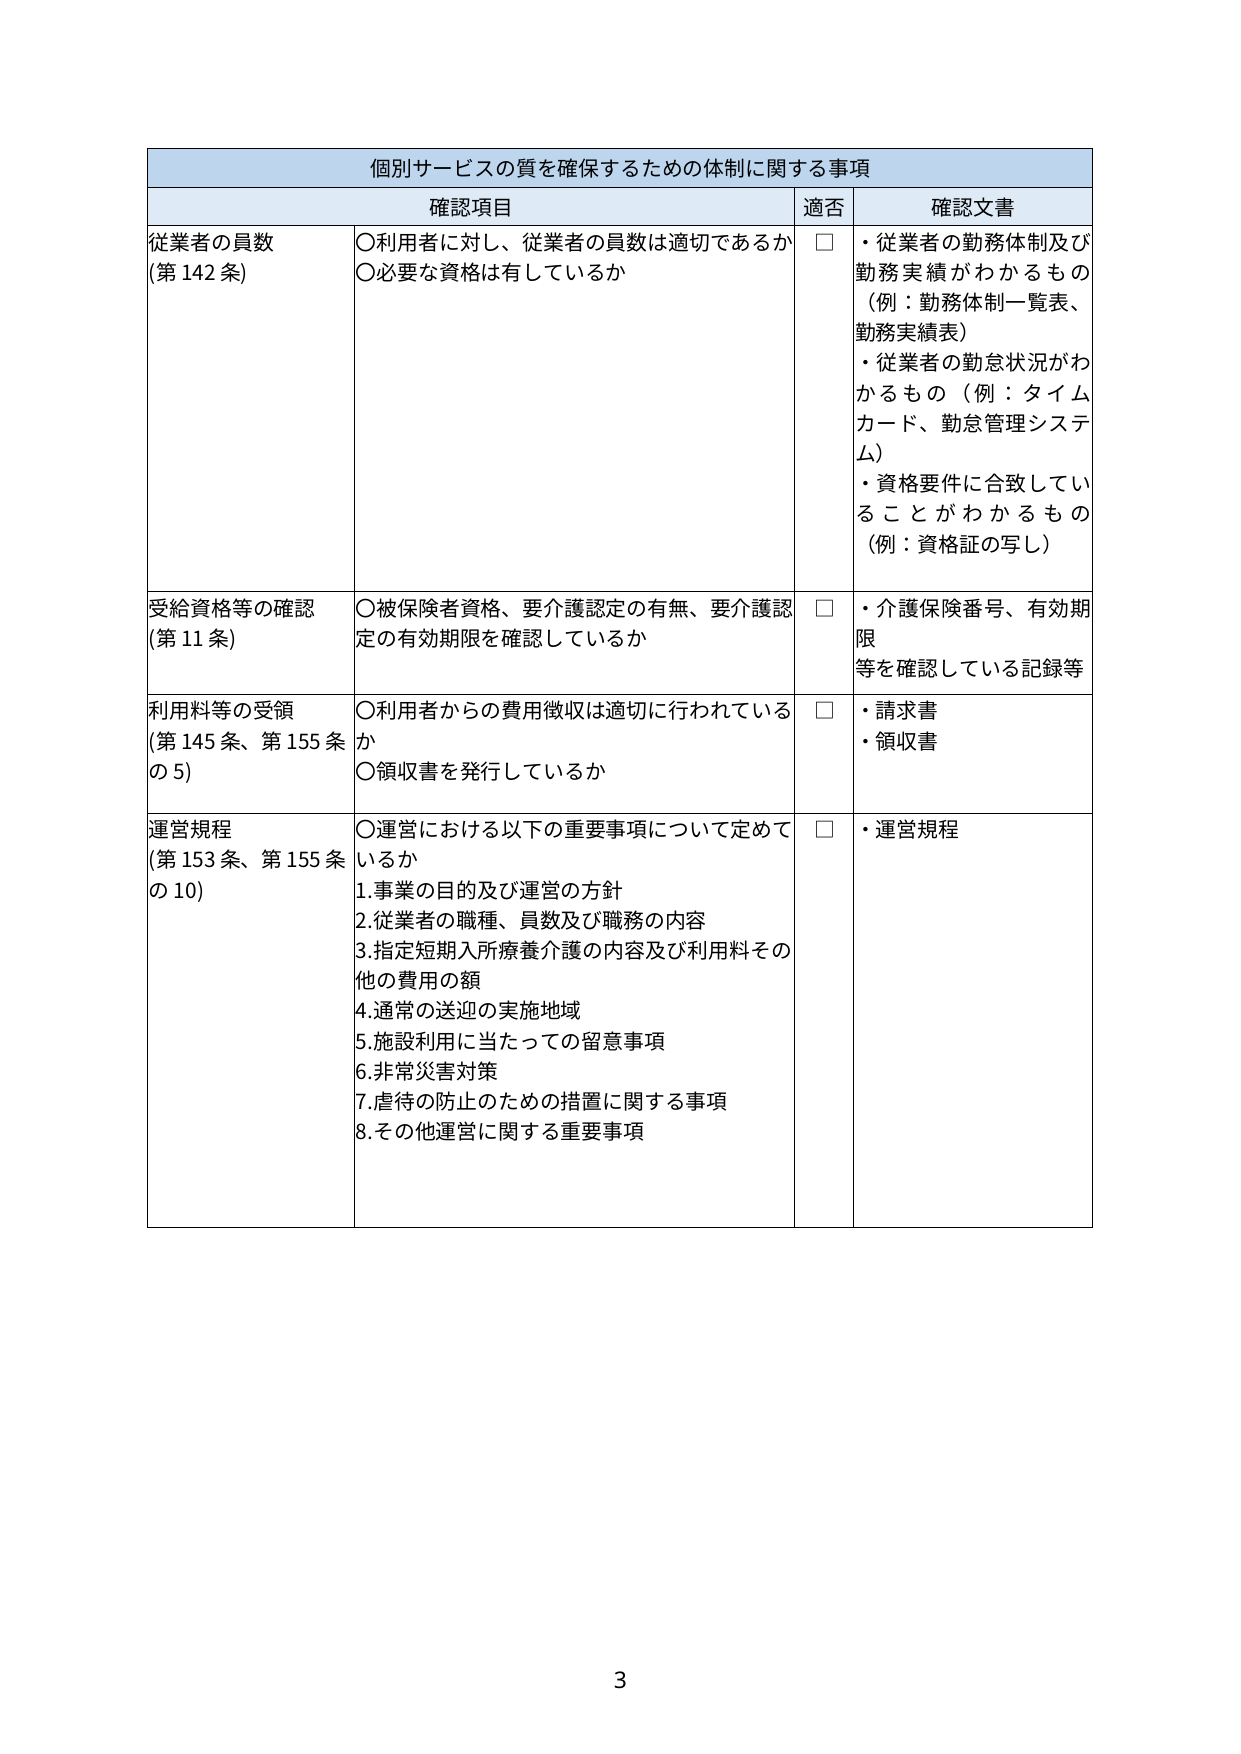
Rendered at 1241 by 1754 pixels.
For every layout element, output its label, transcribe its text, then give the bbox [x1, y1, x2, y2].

table_cell ・請求書 ・領収書 [854, 695, 1092, 812]
table_cell 運営規程 (第153条、第155条 の10) [148, 814, 354, 1227]
table_cell 〇運営における以下の重要事項について定めているか 1.事業の目的及び運営の方針 2.従業者の職種、員数及び職務の内容 3.指定短期入所療養介護の内容及び利用料その他の費用の額 4.通常の送迎の実施地域 5.施設利用に当たっての留意事項 6.非常災害対策 7.虐待の防止のための措置に関する事項 8.その他運営に関する重要事項 [355, 814, 794, 1227]
table_cell 確認文書 [854, 188, 1092, 225]
table_cell ・従業者の勤務体制及び勤務実績がわかるもの（例：勤務体制一覧表、勤務実績表） ・従業者の勤怠状況がわかるもの（例：タイムカード、勤怠管理システム） ・資格要件に合致していることがわかるもの（例：資格証の写し） [854, 226, 1092, 591]
table_cell 利用料等の受領 (第145条、第155条 の5) [148, 695, 354, 812]
table_header 個別サービスの質を確保するための体制に関する事項 [148, 149, 1092, 187]
table_cell □ [795, 592, 853, 694]
table_cell ・介護保険番号、有効期限 等を確認している記録等 [854, 592, 1092, 694]
table_cell ・運営規程 [854, 814, 1092, 1227]
table_cell 〇利用者からの費用徴収は適切に行われているか 〇領収書を発行しているか [355, 695, 794, 812]
table_cell 従業者の員数 (第142条) [148, 226, 354, 591]
table_cell 確認項目 [148, 188, 794, 225]
table_cell □ [795, 814, 853, 1227]
table_cell 適否 [795, 188, 853, 225]
table_cell 受給資格等の確認 (第11条) [148, 592, 354, 694]
table_cell □ [795, 695, 853, 812]
table_cell 〇利用者に対し、従業者の員数は適切であるか 〇必要な資格は有しているか [355, 226, 794, 591]
table_cell □ [795, 226, 853, 591]
table_cell 〇被保険者資格、要介護認定の有無、要介護認定の有効期限を確認しているか [355, 592, 794, 694]
